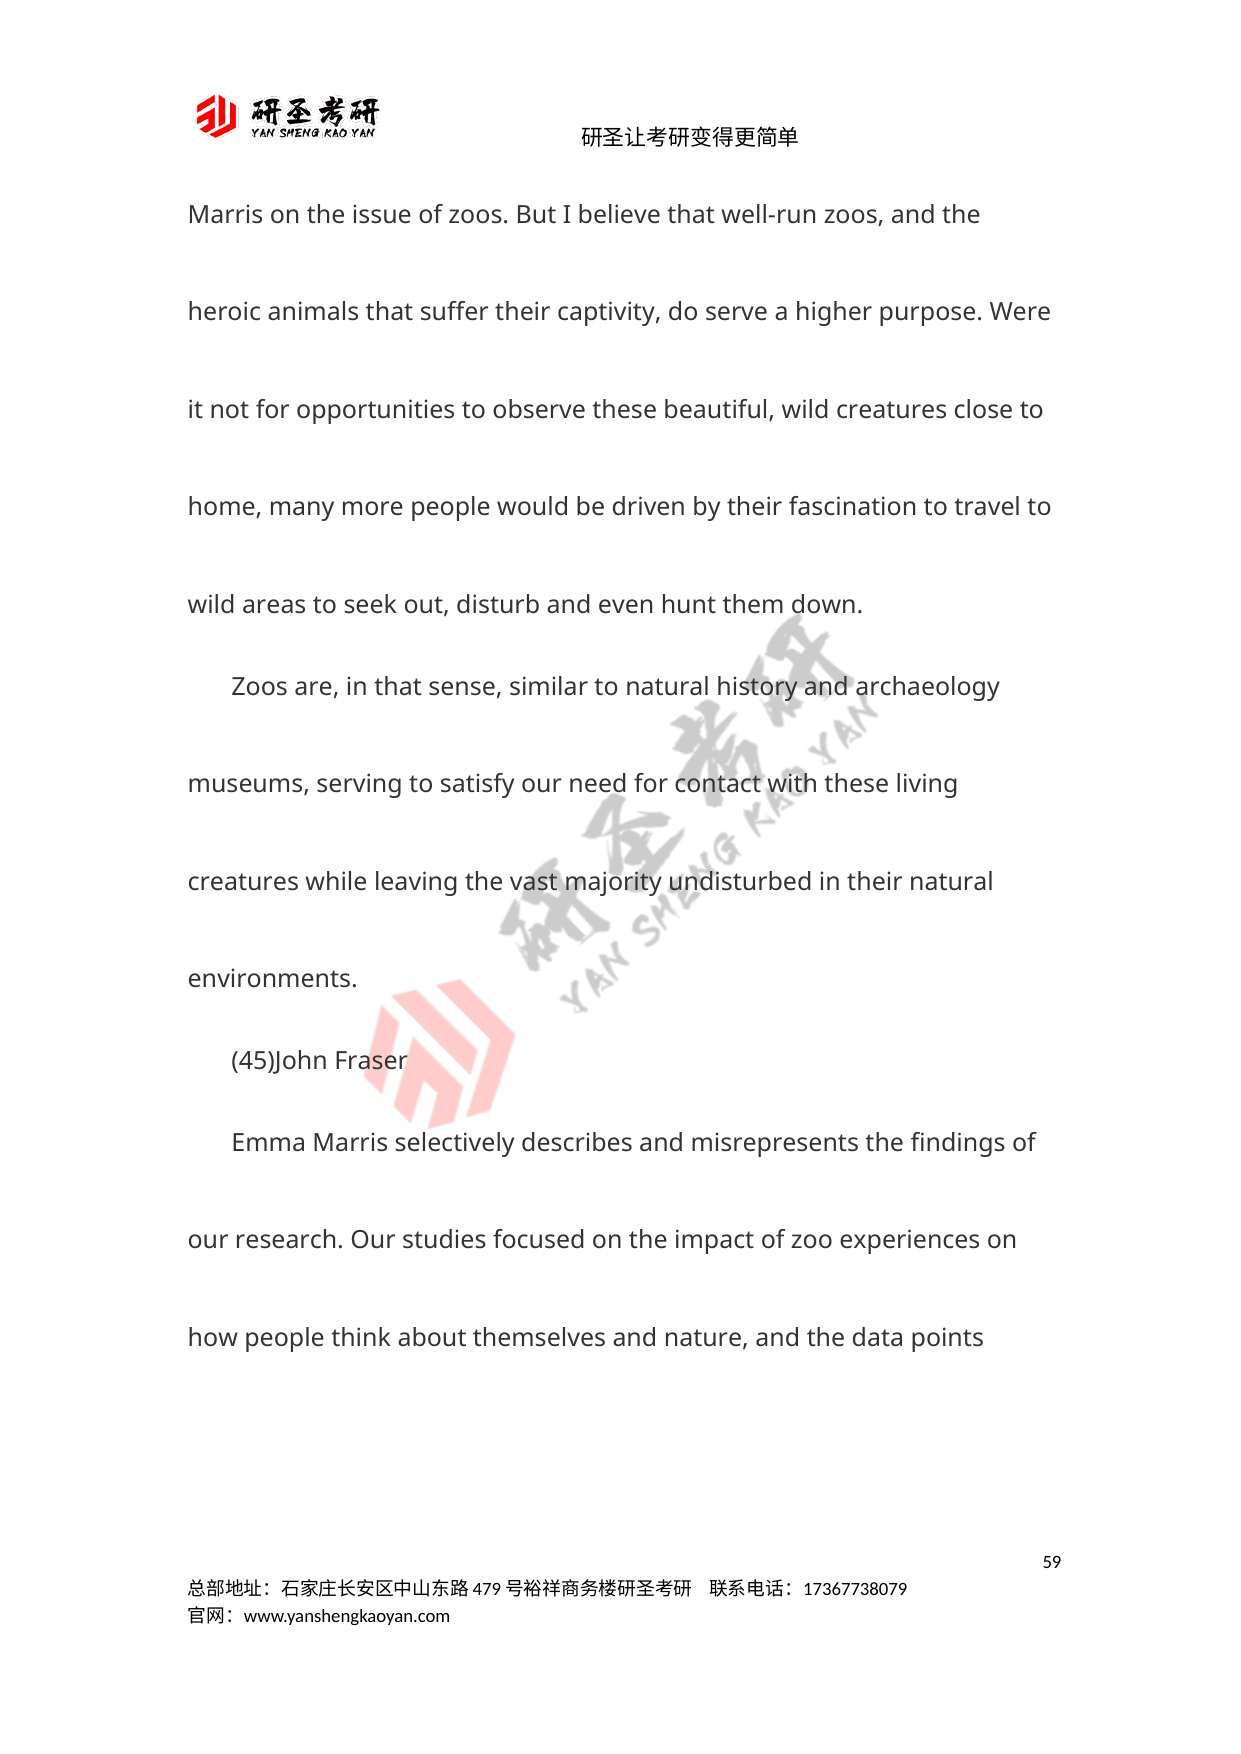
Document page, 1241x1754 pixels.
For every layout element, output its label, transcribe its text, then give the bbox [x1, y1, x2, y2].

picture [187, 90, 385, 145]
text (45)John Fraser [187, 1027, 1053, 1092]
text Zoos are, in that sense, similar to natural history and archaeology museums, serving to satisfy our need for contact with these living creatures while leaving the vast majority undisturbed in their natural environments. [187, 653, 1053, 1010]
